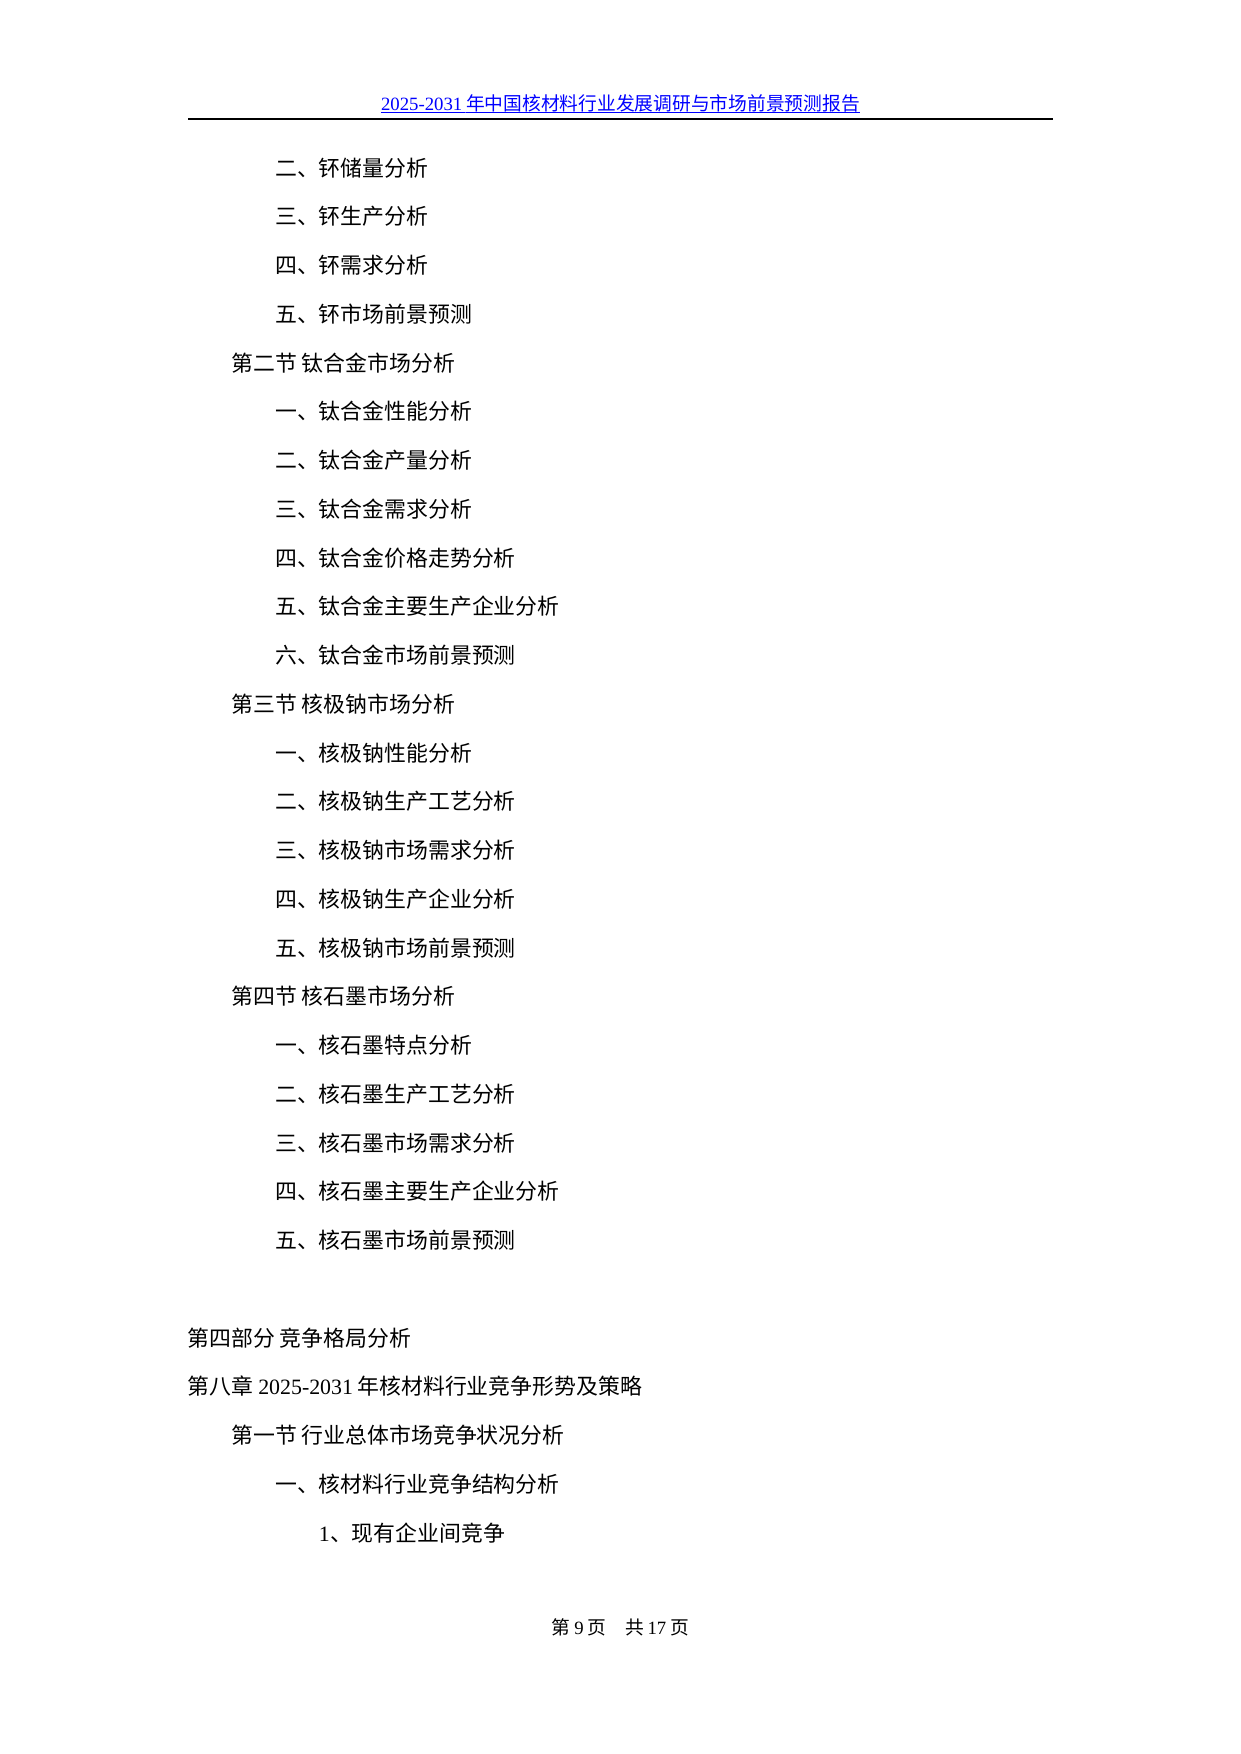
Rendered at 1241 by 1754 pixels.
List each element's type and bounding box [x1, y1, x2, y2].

text [187, 150, 1053, 1548]
